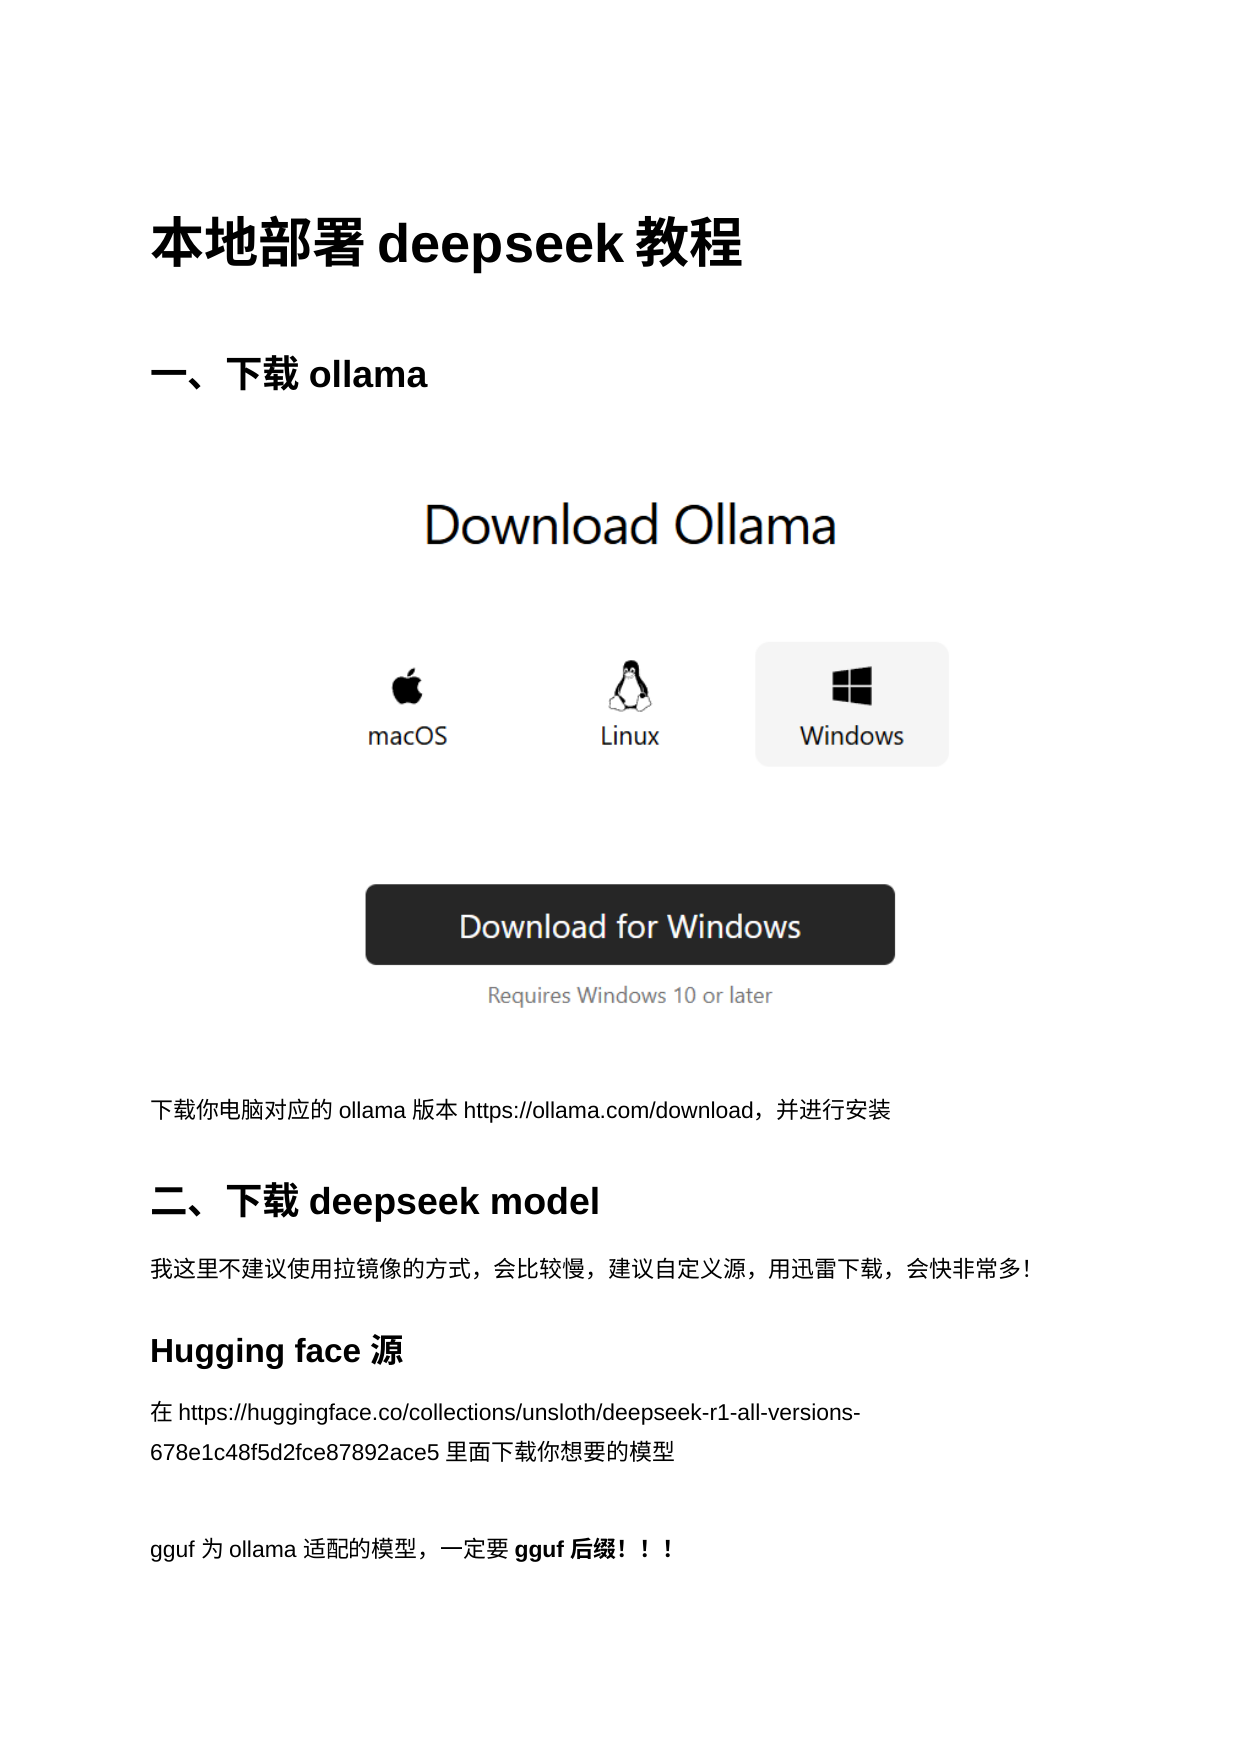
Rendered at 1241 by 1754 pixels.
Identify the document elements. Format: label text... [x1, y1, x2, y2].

text 我这里不建议使用拉镜像的方式，会比较慢，建议自定义源，用迅雷下载，会快非常多！ [150, 1251, 1090, 1284]
text 一、下载 ollama [150, 344, 1090, 398]
picture [188, 423, 1052, 1074]
text 下载你电脑对应的 ollama 版本 https://ollama.com/download，并进行安装 [150, 1092, 1090, 1125]
text Hugging face 源 [150, 1324, 1090, 1372]
text 在 https://huggingface.co/collections/unsloth/deepseek-r1-all-versions-678e1c48f5d2fce87892ace5 里面下载你想要的模型 [150, 1394, 1090, 1467]
text 本地部署deepseek教程 [150, 200, 1090, 278]
text gguf 为 ollama 适配的模型，一定要 gguf 后缀！！！ [150, 1531, 1090, 1564]
text 二、下载 deepseek model [150, 1171, 1090, 1225]
